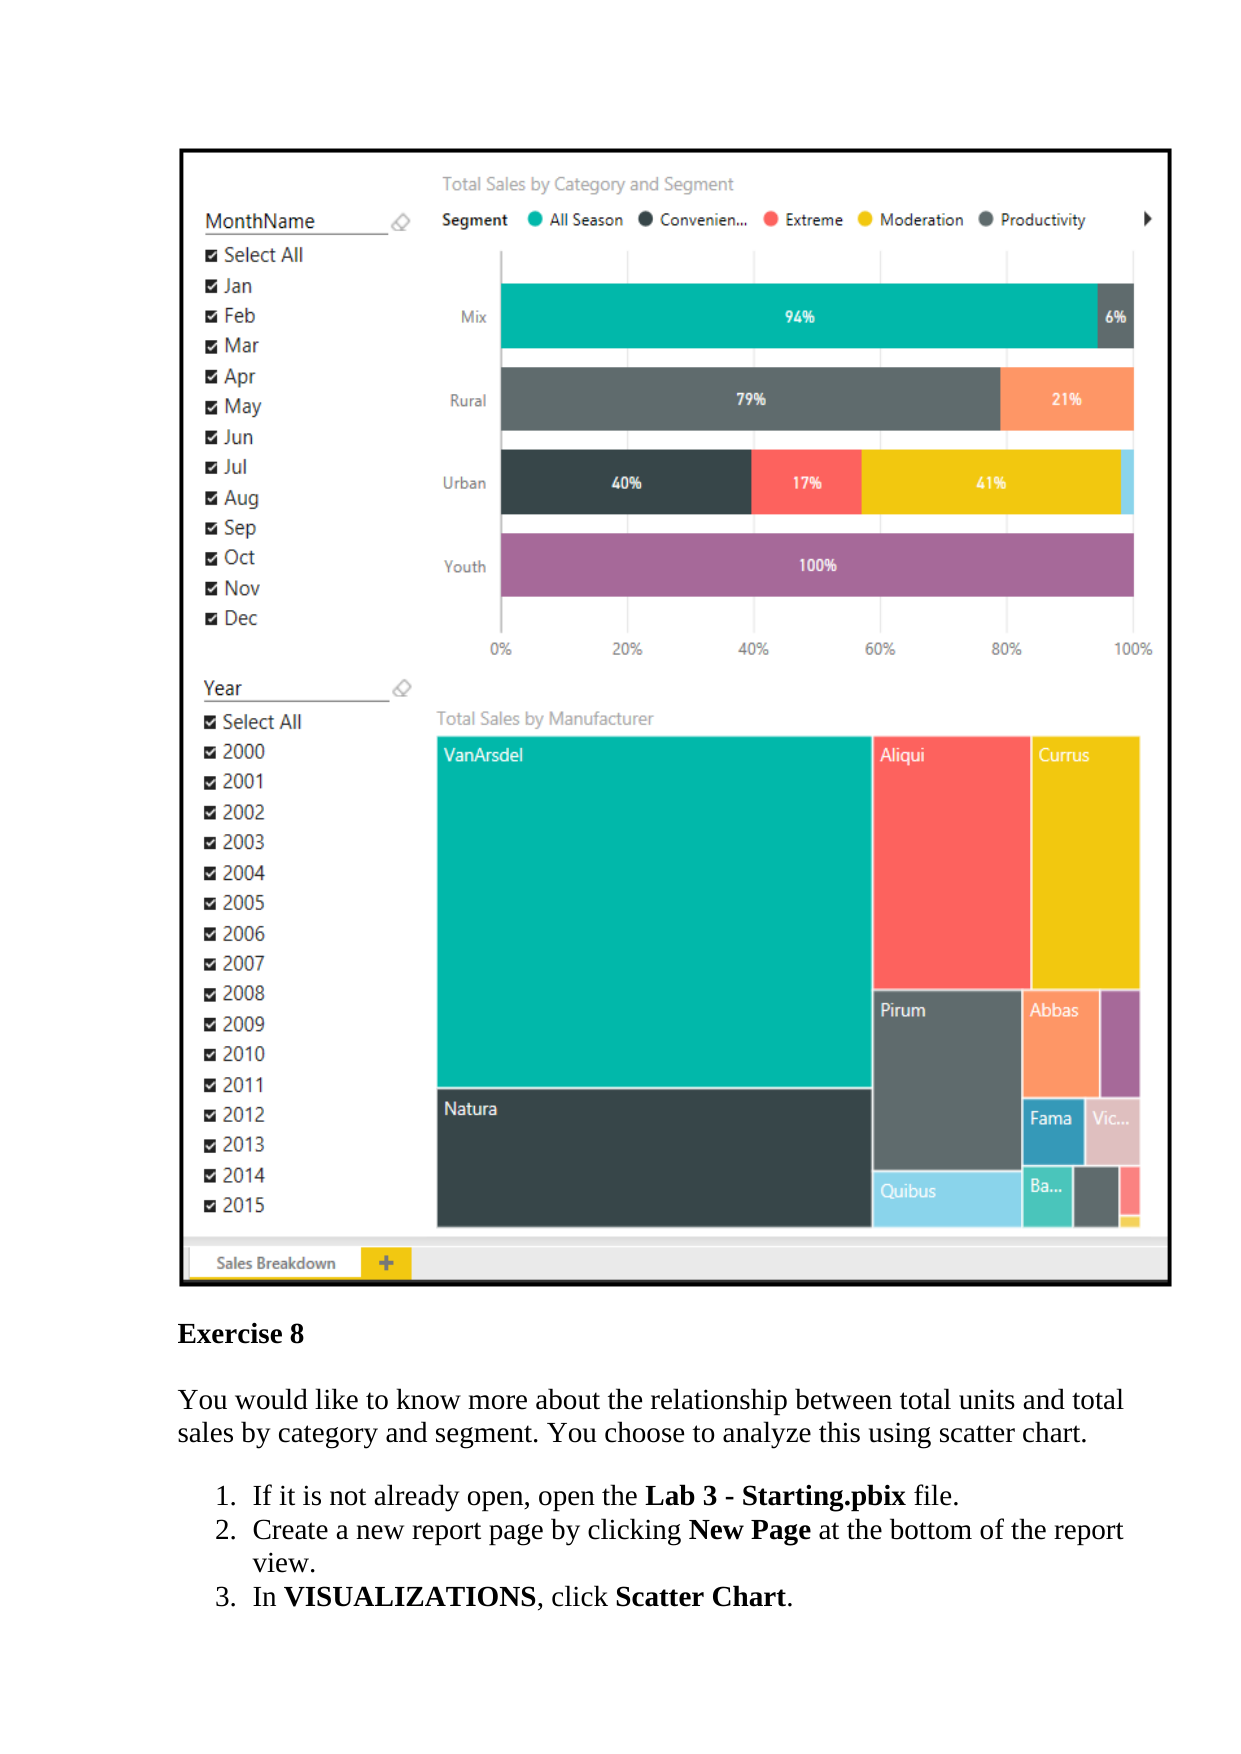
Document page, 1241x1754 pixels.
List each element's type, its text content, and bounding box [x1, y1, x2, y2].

list In VISUALIZATIONS, click Scatter Chart. [215, 1579, 1152, 1612]
picture [177, 146, 1173, 1288]
list If it is not already open, open the Lab 3 - Starting.pbix file. [215, 1478, 1152, 1512]
text You would like to know more about the relationship between total units and total sales by category and segment. You choose to analyze this using scatter chart. [177, 1382, 1152, 1449]
text Exercise 8 [177, 1317, 1152, 1350]
list Create a new report page by clicking New Page at the bottom of the report view. [215, 1512, 1152, 1579]
